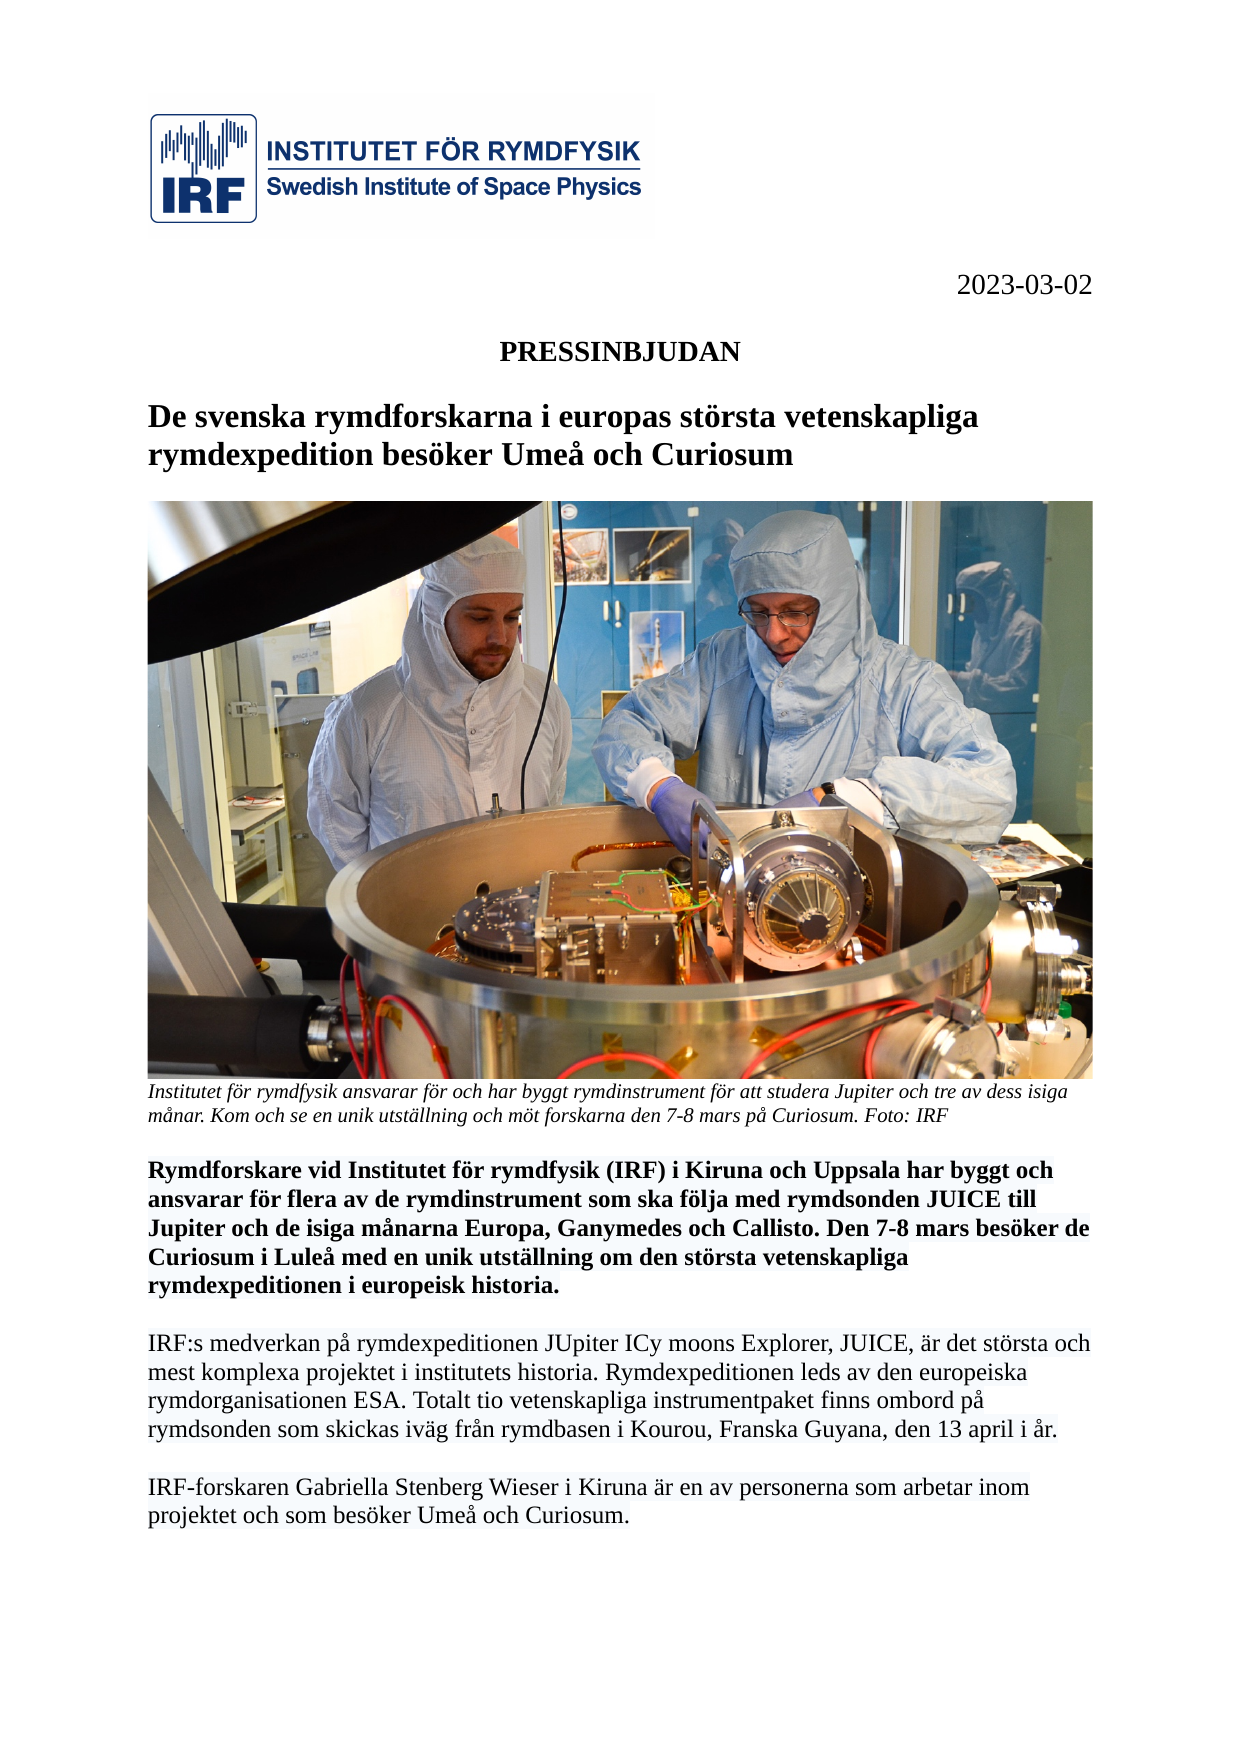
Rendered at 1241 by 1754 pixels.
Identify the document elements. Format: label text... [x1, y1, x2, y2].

subtitle De svenska rymdforskarna i europas största vetenskapliga rymdexpedition besöker Umeå och Curiosum [148, 396, 1092, 473]
picture [147, 501, 1093, 1079]
picture [147, 93, 655, 239]
text Rymdforskare vid Institutet för rymdfysik (IRF) i Kiruna och Uppsala har byggt och ansvarar för flera av de rymdinstrument som ska följa med rymdsonden JUICE till Jupiter och de isiga månarna Europa, Ganymedes och Callisto. Den 7-8 mars besöker de Curiosum i Luleå med en unik utställning om den största vetenskapliga rymdexpeditionen i europeisk historia. [560, 1156, 1092, 1299]
text 2023-03-02 [148, 267, 1092, 300]
text IRF-forskaren Gabriella Stenberg Wieser i Kiruna är en av personerna som arbetar inom projektet och som besöker Umeå och Curiosum. [630, 1472, 1092, 1529]
text PRESSINBJUDAN [148, 300, 1092, 367]
